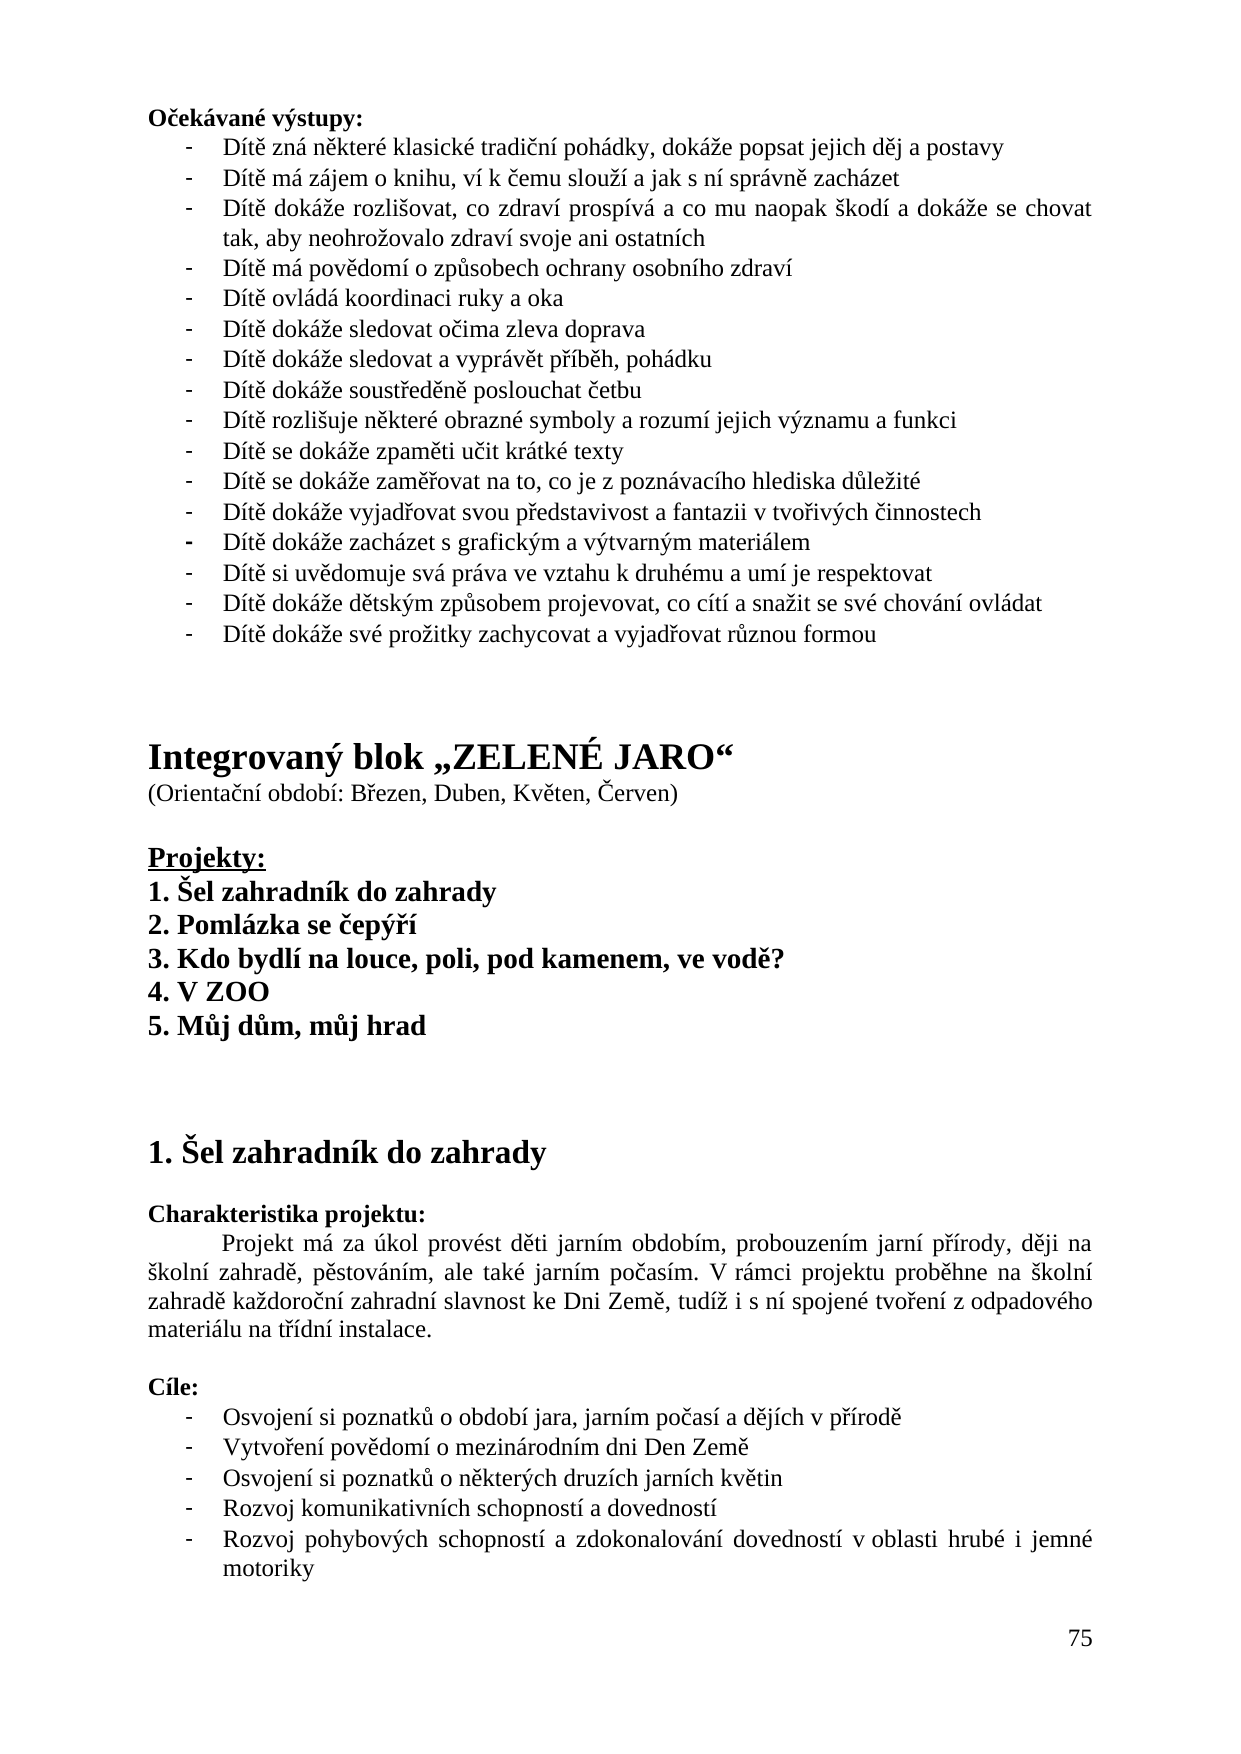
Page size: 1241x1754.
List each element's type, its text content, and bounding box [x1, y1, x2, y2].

list Vytvoření povědomí o mezinárodním dni Den Země [185, 1431, 1093, 1462]
text (Orientační období: Březen, Duben, Květen, Červen) [148, 778, 1093, 807]
text 2. Pomlázka se čepýří [148, 907, 1093, 941]
list Dítě dokáže vyjadřovat svou představivost a fantazii v tvořivých činnostech [185, 496, 1093, 526]
list Rozvoj komunikativních schopností a dovedností [185, 1492, 1093, 1523]
text Cíle: [148, 1372, 1093, 1401]
text 1. Šel zahradník do zahrady [148, 1132, 1093, 1171]
list Dítě rozlišuje některé obrazné symboly a rozumí jejich významu a funkci [185, 404, 1093, 435]
list Dítě dokáže zacházet s grafickým a výtvarným materiálem [185, 526, 1093, 557]
list Dítě ovládá koordinaci ruky a oka [185, 282, 1093, 313]
text Charakteristika projektu: [148, 1199, 1093, 1228]
text Očekávané výstupy: [148, 103, 1093, 131]
list Osvojení si poznatků o některých druzích jarních květin [185, 1462, 1093, 1492]
text 4. V ZOO [148, 974, 1093, 1008]
text Projekty: [148, 840, 1093, 874]
text Integrovaný blok „ZELENÉ JARO“ [148, 735, 1093, 778]
list Dítě dokáže dětským způsobem projevovat, co cítí a snažit se své chování ovládat [185, 587, 1093, 618]
text 1. Šel zahradník do zahrady [148, 874, 1093, 907]
text Projekt má za úkol provést děti jarním obdobím, probouzením jarní přírody, ději na školní zahradě, pěstováním, ale také jarním počasím. V rámci projektu proběhne na školní zahradě každoroční zahradní slavnost ke Dni Země, tudíž i s ní spojené tvoření z odpadového materiálu na třídní instalace. [148, 1228, 1093, 1343]
text 5. Můj dům, můj hrad [148, 1008, 1093, 1041]
list Dítě dokáže sledovat očima zleva doprava [185, 313, 1093, 343]
list Dítě dokáže soustředěně poslouchat četbu [185, 374, 1093, 404]
list Dítě zná některé klasické tradiční pohádky, dokáže popsat jejich děj a postavy [185, 131, 1093, 162]
list Dítě dokáže sledovat a vyprávět příběh, pohádku [185, 343, 1093, 374]
list Dítě dokáže své prožitky zachycovat a vyjadřovat různou formou [185, 618, 1093, 648]
list Dítě si uvědomuje svá práva ve vztahu k druhému a umí je respektovat [185, 557, 1093, 587]
list Dítě dokáže rozlišovat, co zdraví prospívá a co mu naopak škodí a dokáže se chovat tak, aby neohrožovalo zdraví svoje ani ostatních [185, 192, 1093, 252]
list Dítě má povědomí o způsobech ochrany osobního zdraví [185, 252, 1093, 282]
list Osvojení si poznatků o období jara, jarním počasí a dějích v přírodě [185, 1401, 1093, 1431]
list Dítě se dokáže zpaměti učit krátké texty [185, 435, 1093, 465]
list Dítě se dokáže zaměřovat na to, co je z poznávacího hlediska důležité [185, 465, 1093, 496]
list Dítě má zájem o knihu, ví k čemu slouží a jak s ní správně zacházet [185, 162, 1093, 192]
text 3. Kdo bydlí na louce, poli, pod kamenem, ve vodě? [148, 941, 1093, 974]
list Rozvoj pohybových schopností a zdokonalování dovedností v oblasti hrubé i jemné motoriky [185, 1523, 1093, 1582]
